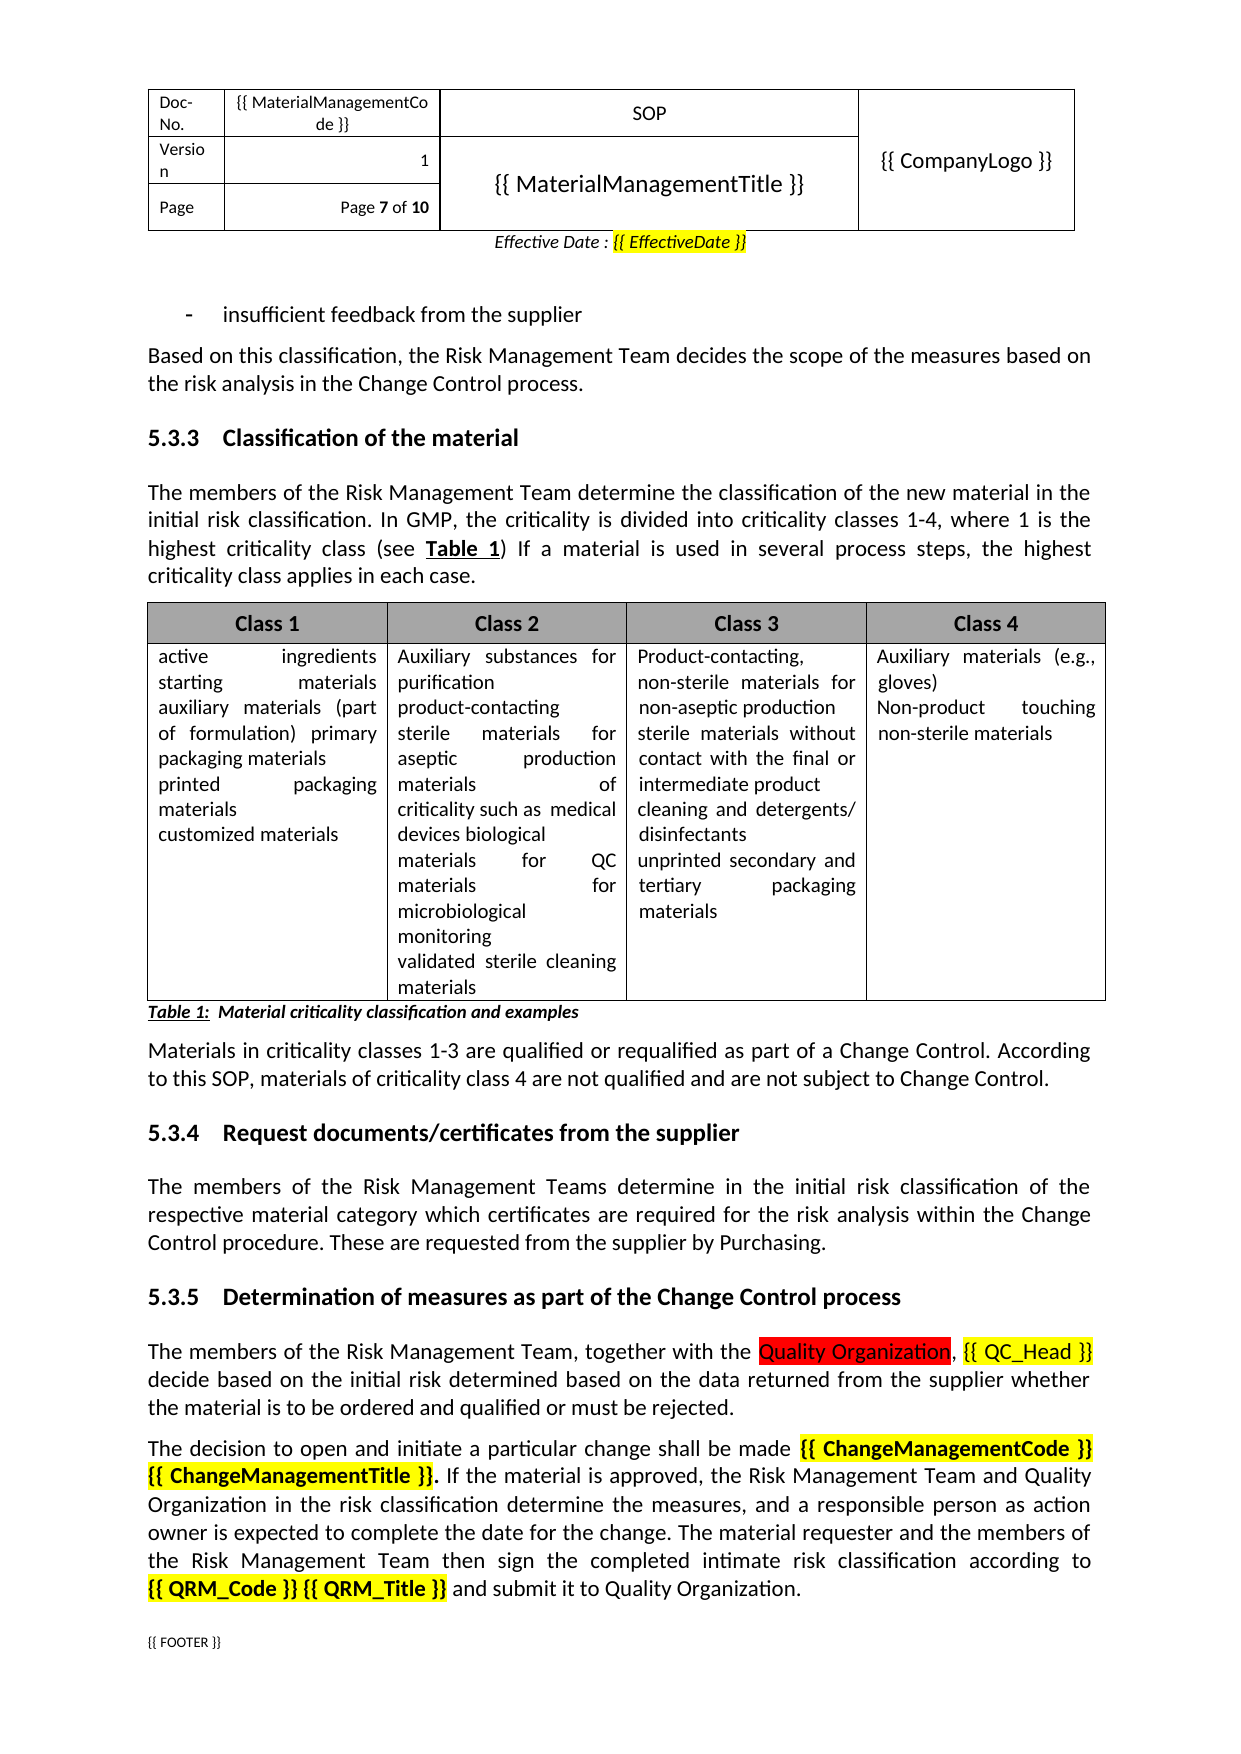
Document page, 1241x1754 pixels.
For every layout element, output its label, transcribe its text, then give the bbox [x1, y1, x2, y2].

subtitle Request documents/certificates from the supplier [148, 1117, 1093, 1147]
text Based on this classification, the Risk Management Team decides the scope of the measures based on the risk analysis in the Change Control process. [148, 341, 1093, 397]
table_cell Product-contacting, non-sterile materials for non-aseptic production sterile materials without contact with the final or intermediate product cleaning and detergents/ disinfectants unprinted secondary and tertiary packaging materials [627, 644, 866, 999]
text Table 1: Material criticality classification and examples [148, 1001, 1093, 1023]
table_header Class 4 [867, 603, 1105, 643]
list insufficient feedback from the supplier [185, 301, 1093, 328]
subtitle Determination of measures as part of the Change Control process [148, 1282, 1093, 1312]
table_header Class 3 [627, 603, 866, 643]
table_header Class 1 [148, 603, 387, 643]
text Materials in criticality classes 1-3 are qualified or requalified as part of a Change Control. According to this SOP, materials of criticality class 4 are not qualified and are not subject to Change Control. [148, 1036, 1093, 1092]
text The members of the Risk Management Team determine the classification of the new material in the initial risk classification. In GMP, the criticality is divided into criticality classes 1-4, where 1 is the highest criticality class (see Table 1) If a material is used in several process steps, the highest criticality class applies in each case. [148, 478, 1093, 590]
text The decision to open and initiate a particular change shall be made {{ ChangeManagementCode }} {{ ChangeManagementTitle }}. If the material is approved, the Risk Management Team and Quality Organization in the risk classification determine the measures, and a responsible person as action owner is expected to complete the date for the change. The material requester and the members of the Risk Management Team then sign the completed intimate risk classification according to {{ QRM_Code }} {{ QRM_Title }} and submit it to Quality Organization. [148, 1434, 1093, 1602]
text The members of the Risk Management Team, together with the Quality Organization, {{ QC_Head }} decide based on the initial risk determined based on the data returned from the supplier whether the material is to be ordered and qualified or must be rejected. [148, 1337, 1093, 1421]
text The members of the Risk Management Teams determine in the initial risk classification of the respective material category which certificates are required for the risk analysis within the Change Control procedure. These are requested from the supplier by Purchasing. [148, 1172, 1093, 1257]
table_cell Auxiliary substances for purification product-contacting sterile materials for aseptic production materials of criticality such as medical devices biological materials for QC materials for microbiological monitoring validated sterile cleaning materials [388, 644, 626, 999]
table_cell Auxiliary materials (e.g., gloves) Non-product touching non-sterile materials [867, 644, 1105, 999]
subtitle Classification of the material [148, 422, 1093, 453]
table_cell active ingredients starting materials auxiliary materials (part of formulation) primary packaging materials printed packaging materials customized materials [148, 644, 387, 999]
table_header Class 2 [388, 603, 626, 643]
